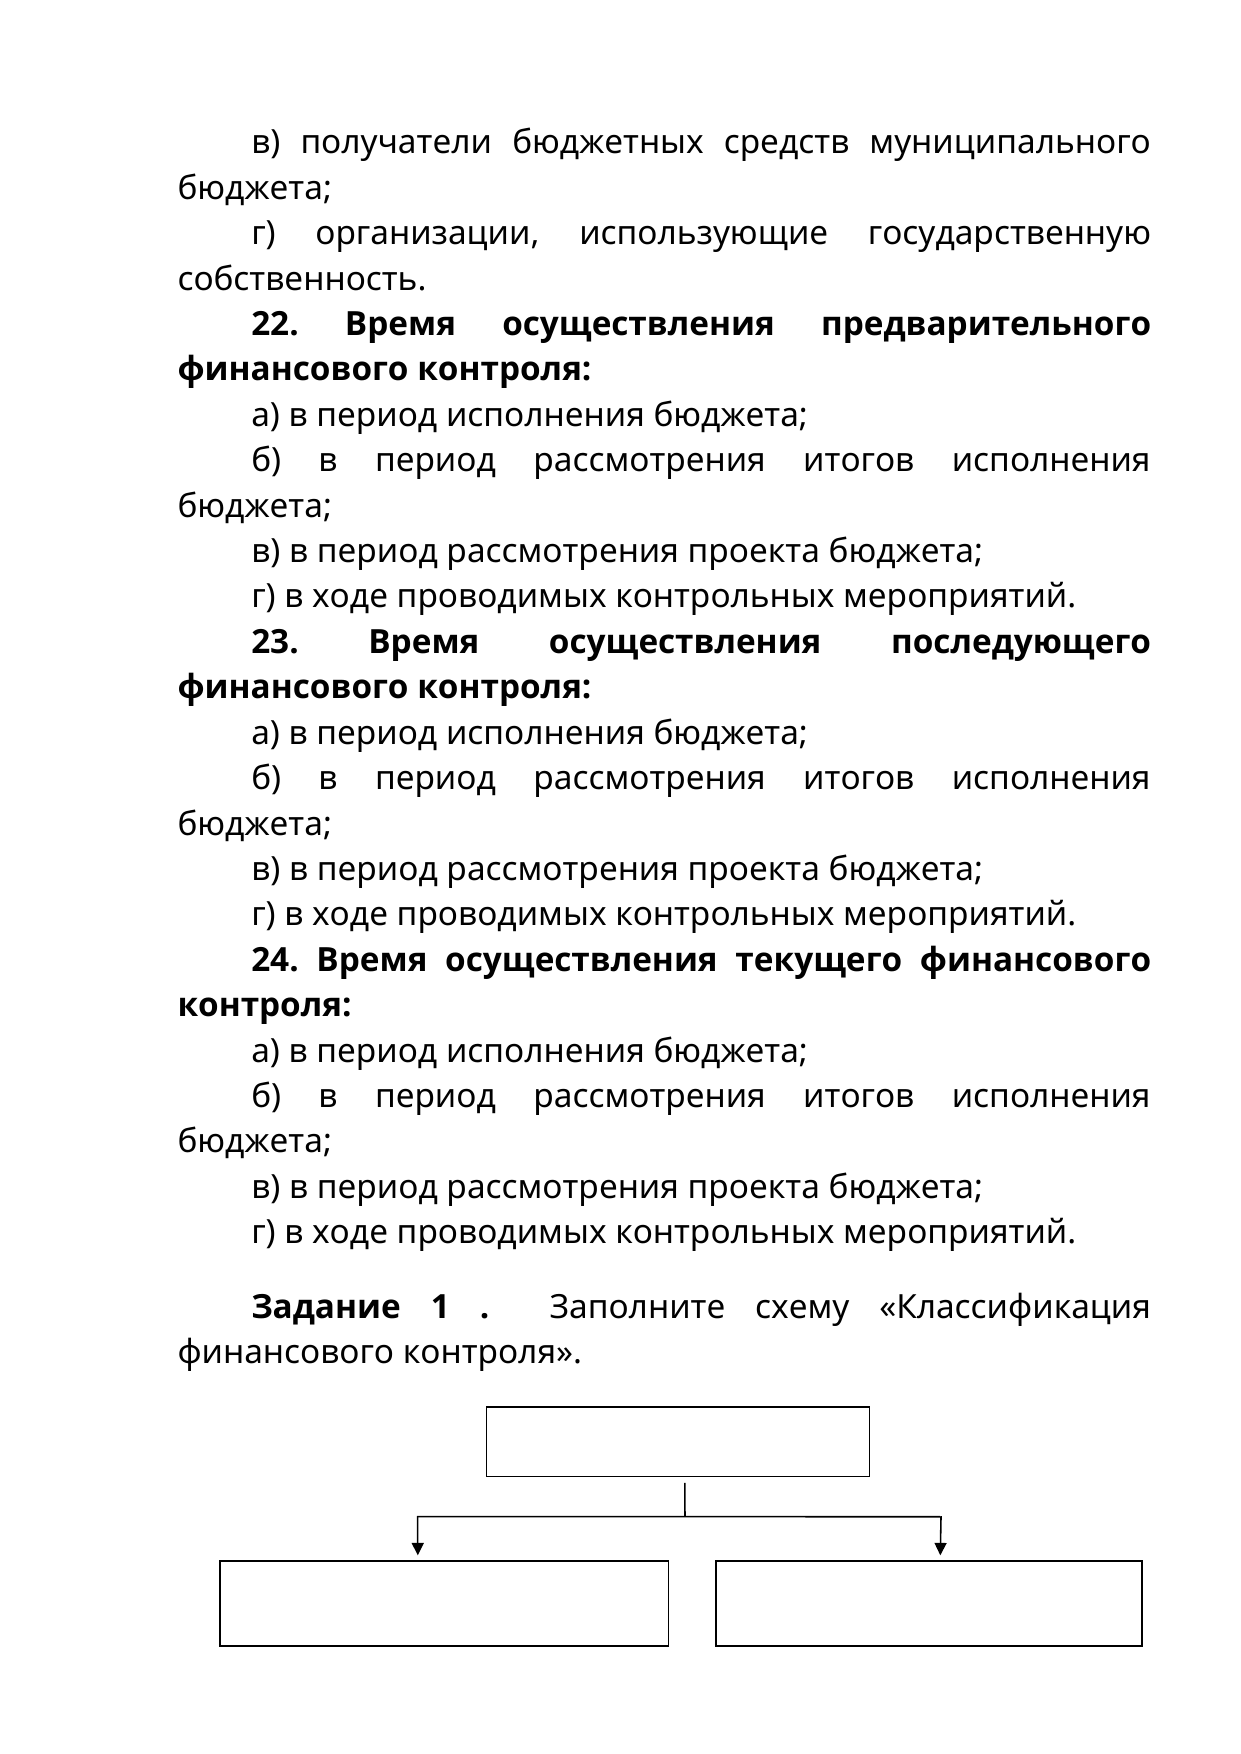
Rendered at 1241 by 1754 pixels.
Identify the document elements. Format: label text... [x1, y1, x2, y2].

text г) организации, использующие государственную собственность. [177, 209, 1152, 300]
text б) в период рассмотрения итогов исполнения бюджета; [177, 1072, 1152, 1163]
text а) в период исполнения бюджета; [177, 1026, 1152, 1072]
text в) в период рассмотрения проекта бюджета; [177, 845, 1152, 890]
text б) в период рассмотрения итогов исполнения бюджета; [177, 754, 1152, 845]
text 23. Время осуществления последующего финансового контроля: [177, 618, 1152, 708]
text в) в период рассмотрения проекта бюджета; [177, 527, 1152, 572]
text б) в период рассмотрения итогов исполнения бюджета; [177, 436, 1152, 527]
text 24. Время осуществления текущего финансового контроля: [177, 936, 1152, 1026]
text г) в ходе проводимых контрольных мероприятий. [177, 890, 1152, 936]
text 22. Время осуществления предварительного финансового контроля: [177, 300, 1152, 391]
text г) в ходе проводимых контрольных мероприятий. [177, 1208, 1152, 1253]
text в) получатели бюджетных средств муниципального бюджета; [177, 118, 1152, 209]
text а) в период исполнения бюджета; [177, 391, 1152, 436]
text Задание 1 . Заполните схему «Классификация финансового контроля». [177, 1283, 1152, 1373]
text г) в ходе проводимых контрольных мероприятий. [177, 572, 1152, 618]
text а) в период исполнения бюджета; [177, 708, 1152, 754]
text в) в период рассмотрения проекта бюджета; [177, 1163, 1152, 1208]
